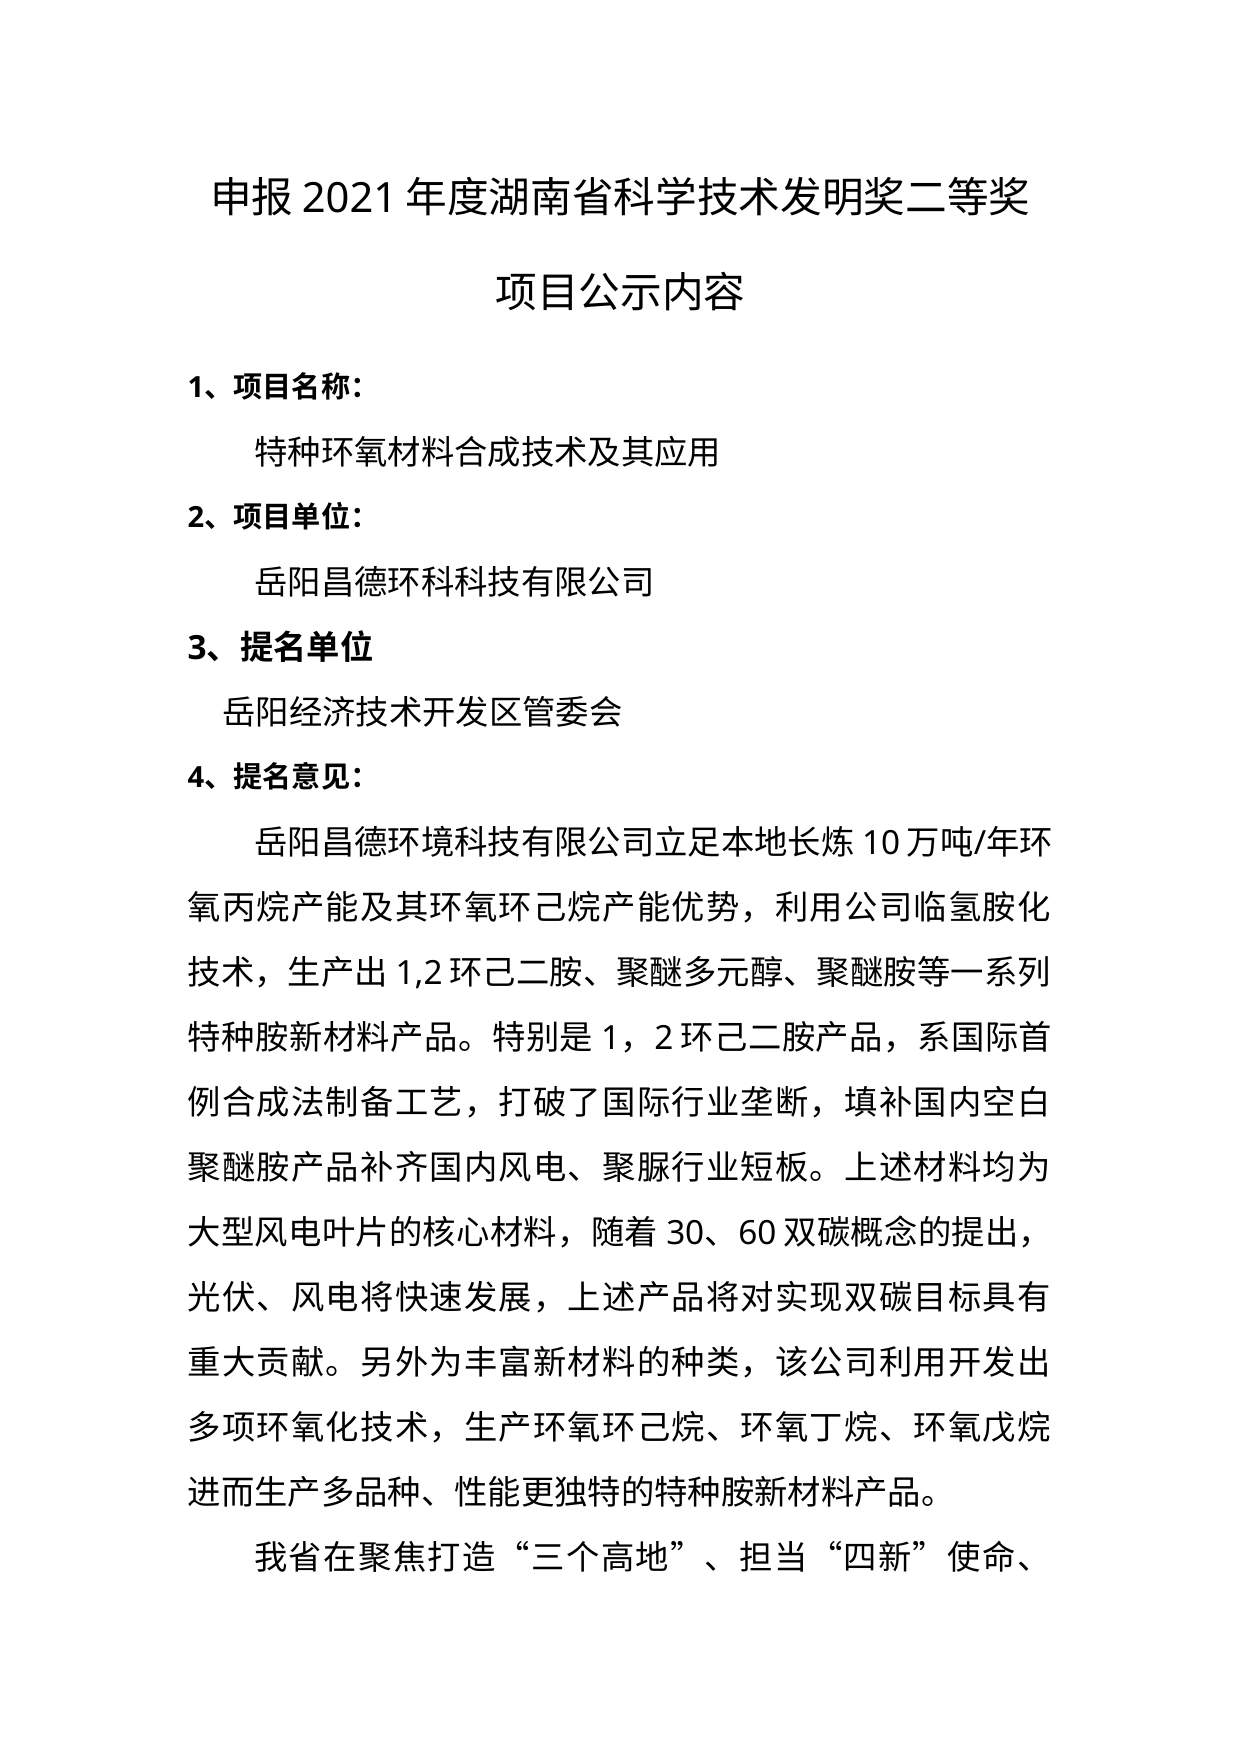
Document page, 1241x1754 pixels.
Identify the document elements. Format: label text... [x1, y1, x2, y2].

list 岳阳经济技术开发区管委会 [187, 677, 1053, 742]
text 项目公示内容 [187, 257, 1053, 322]
list 提名单位 [187, 612, 1053, 677]
text 2、项目单位： [187, 482, 1053, 547]
text 特种环氧材料合成技术及其应用 [187, 417, 1053, 482]
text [187, 1522, 1053, 1587]
text 岳阳昌德环境科技有限公司立足本地长炼10万吨/年环氧丙烷产能及其环氧环己烷产能优势，利用公司临氢胺化技术，生产出1,2环己二胺、聚醚多元醇、聚醚胺等一系列特种胺新材料产品。特别是1，2环己二胺产品，系国际首例合成法制备工艺，打破了国际行业垄断，填补国内空白；聚醚胺产品补齐国内风电、聚脲行业短板。上述材料均为大型风电叶片的核心材料，随着30、60双碳概念的提出，光伏、风电将快速发展，上述产品将对实现双碳目标具有重大贡献。另外为丰富新材料的种类，该公司利用开发出多项环氧化技术，生产环氧环己烷、环氧丁烷、环氧戊烷，进而生产多品种、性能更独特的特种胺新材料产品。 [187, 807, 1053, 1522]
text 4、提名意见： [187, 742, 1053, 807]
text 申报2021年度湖南省科学技术发明奖二等奖 [187, 162, 1053, 227]
list 项目名称： [187, 352, 1053, 417]
text 岳阳昌德环科科技有限公司 [187, 547, 1053, 612]
